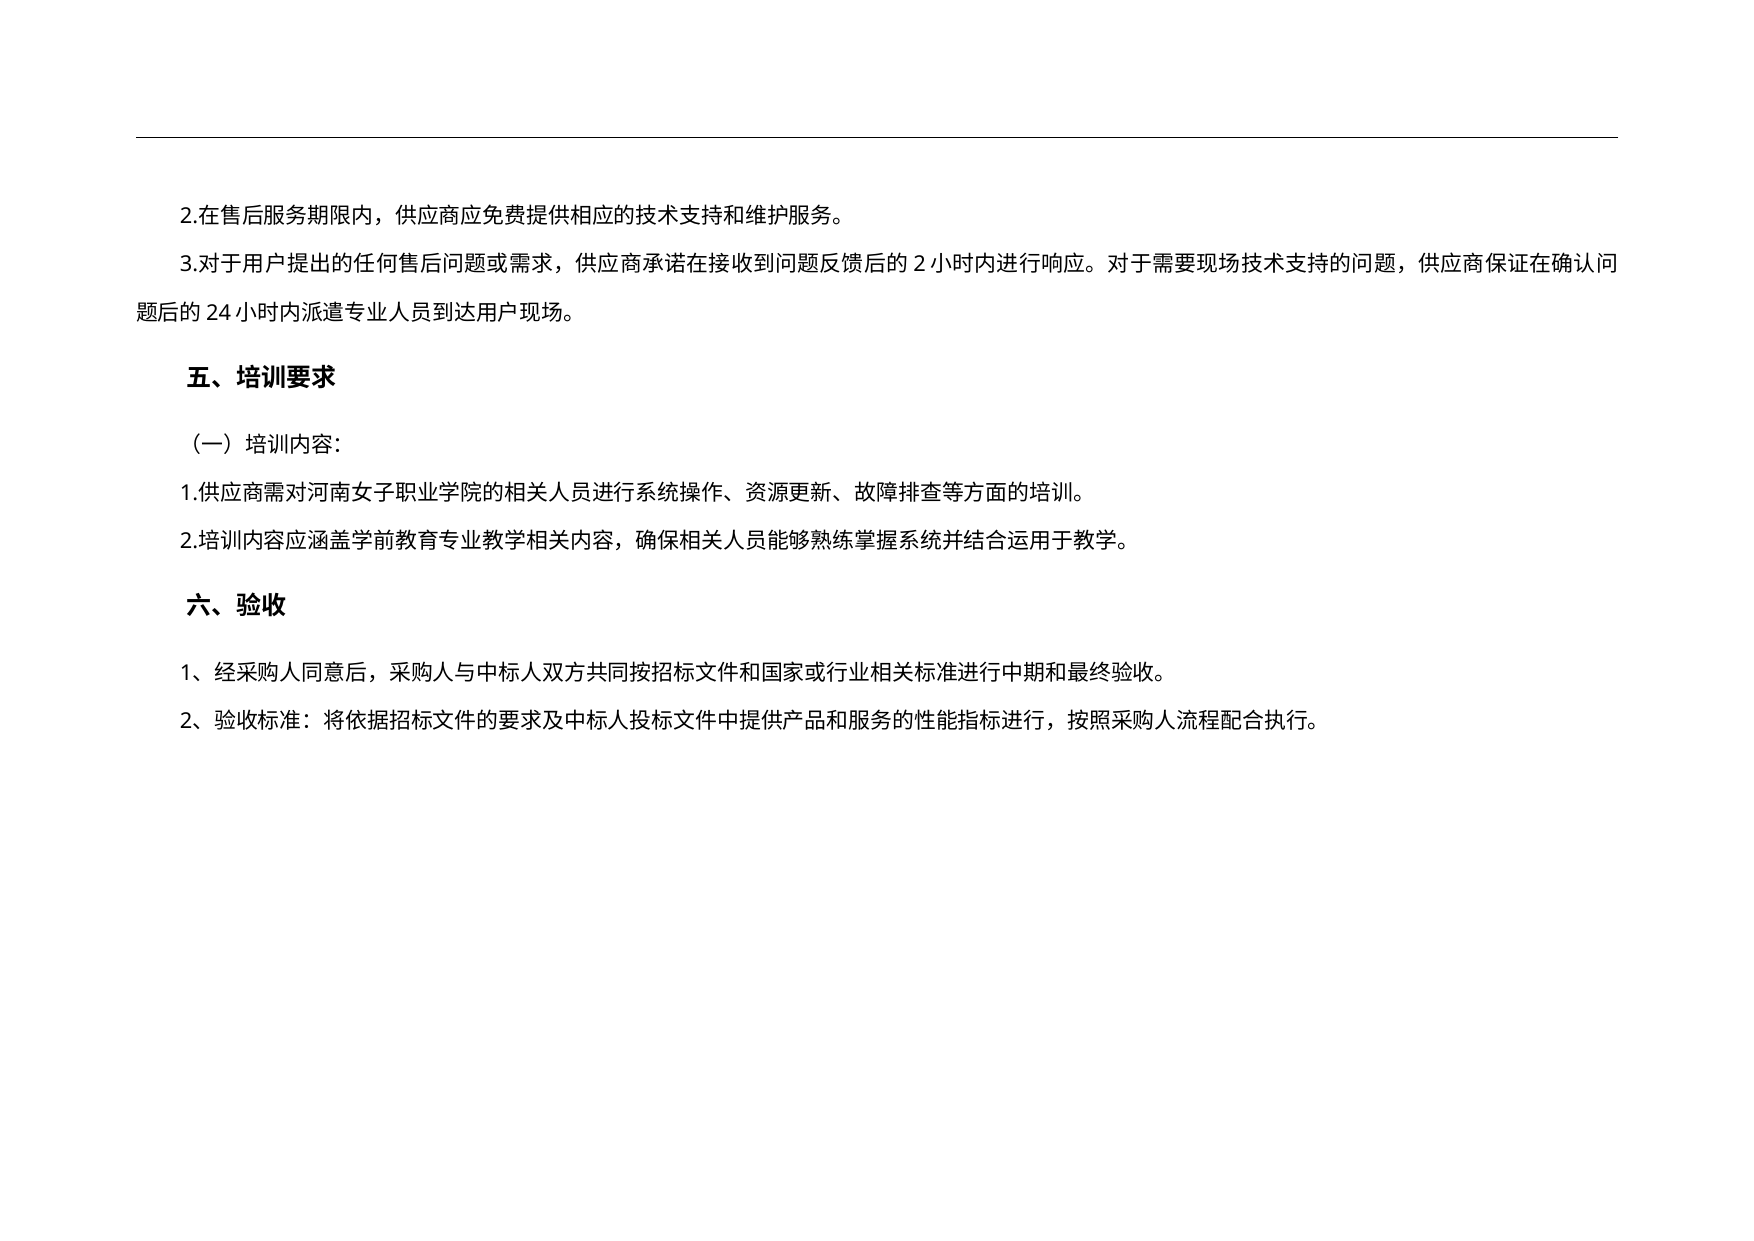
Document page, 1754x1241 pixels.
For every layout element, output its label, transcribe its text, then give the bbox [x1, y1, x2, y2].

text 2.培训内容应涵盖学前教育专业教学相关内容，确保相关人员能够熟练掌握系统并结合运用于教学。 [136, 523, 1618, 555]
text 2、验收标准：将依据招标文件的要求及中标人投标文件中提供产品和服务的性能指标进行，按照采购人流程配合执行。 [136, 703, 1618, 735]
text （一）培训内容： [136, 426, 1618, 459]
text 六、验收 [136, 571, 1618, 636]
text 五、培训要求 [136, 343, 1618, 408]
text 2.在售后服务期限内，供应商应免费提供相应的技术支持和维护服务。 [136, 198, 1618, 230]
text 1.供应商需对河南女子职业学院的相关人员进行系统操作、资源更新、故障排查等方面的培训。 [136, 474, 1618, 507]
text 1、经采购人同意后，采购人与中标人双方共同按招标文件和国家或行业相关标准进行中期和最终验收。 [136, 654, 1618, 687]
text 3.对于用户提出的任何售后问题或需求，供应商承诺在接收到问题反馈后的2小时内进行响应。对于需要现场技术支持的问题，供应商保证在确认问题后的24小时内派遣专业人员到达用户现场。 [136, 246, 1618, 327]
